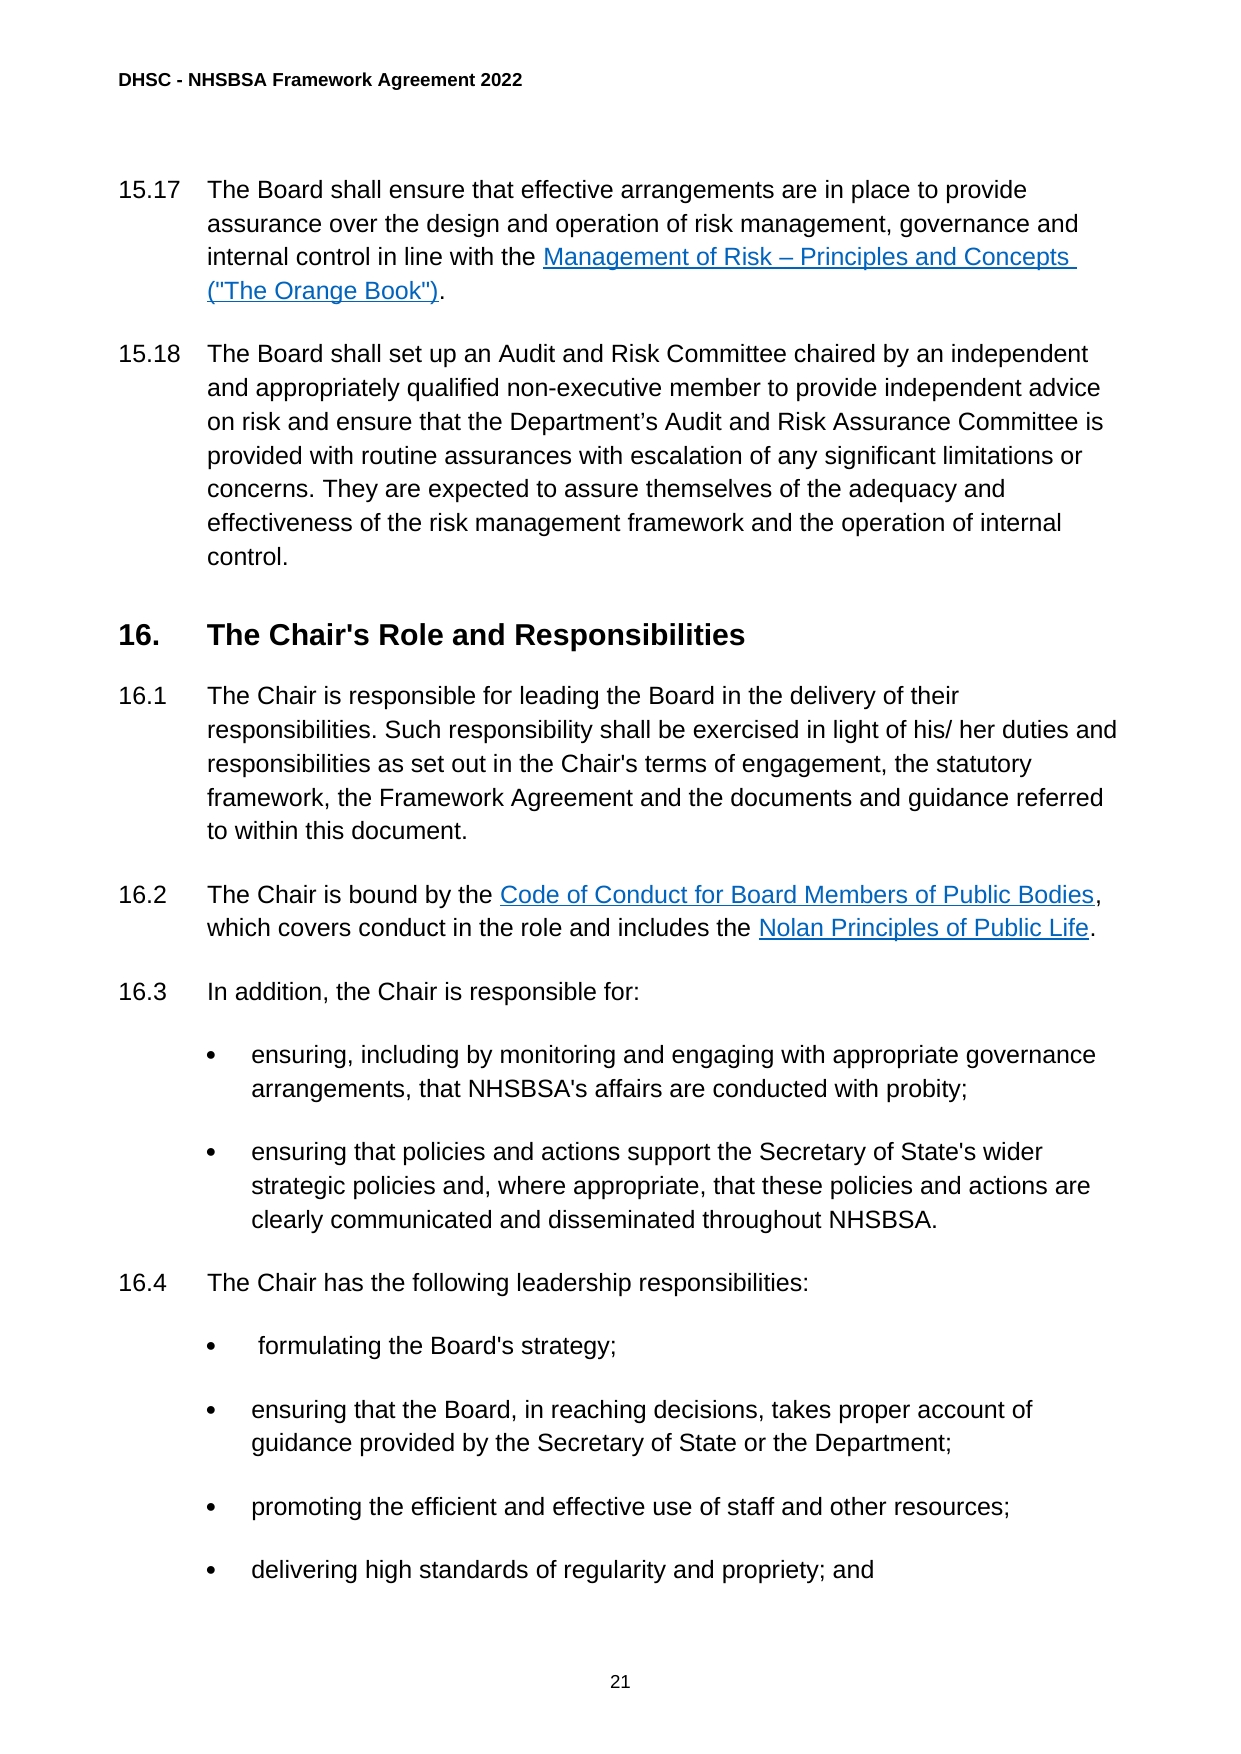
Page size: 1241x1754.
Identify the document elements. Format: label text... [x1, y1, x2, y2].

list 16.2 The Chair is bound by the Code of Conduct for Board Members of Public Bodies, which covers conduct in the role and includes the Nolan Principles of Public Life. [118, 876, 1122, 943]
text ensuring, including by monitoring and engaging with appropriate governance arrangements, that NHSBSA's affairs are conducted with probity; [207, 1036, 1122, 1104]
text ensuring that the Board, in reaching decisions, takes proper account of guidance provided by the Secretary of State or the Department; [207, 1391, 1122, 1458]
list 15.18 The Board shall set up an Audit and Risk Committee chaired by an independent and appropriately qualified non-executive member to provide independent advice on risk and ensure that the Department’s Audit and Risk Assurance Committee is provided with routine assurances with escalation of any significant limitations or concerns. They are expected to assure themselves of the adequacy and effectiveness of the risk management framework and the operation of internal control. [118, 336, 1122, 572]
text formulating the Board's strategy; [207, 1328, 1122, 1361]
list 16.3 In addition, the Chair is responsible for: [118, 973, 1122, 1007]
list 16.1 The Chair is responsible for leading the Board in the delivery of their responsibilities. Such responsibility shall be exercised in light of his/ her duties and responsibilities as set out in the Chair's terms of engagement, the statutory framework, the Framework Agreement and the documents and guidance referred to within this document. [118, 678, 1122, 846]
list 16.4 The Chair has the following leadership responsibilities: [118, 1264, 1122, 1298]
subtitle 16. The Chair's Role and Responsibilities [118, 614, 1122, 653]
text delivering high standards of regularity and propriety; and [207, 1551, 1122, 1585]
text promoting the efficient and effective use of staff and other resources; [207, 1488, 1122, 1522]
text ensuring that policies and actions support the Secretary of State's wider strategic policies and, where appropriate, that these policies and actions are clearly communicated and disseminated throughout NHSBSA. [207, 1133, 1122, 1235]
list 15.17 The Board shall ensure that effective arrangements are in place to provide assurance over the design and operation of risk management, governance and internal control in line with the Management of Risk – Principles and Concepts ("The Orange Book"). [118, 171, 1122, 306]
